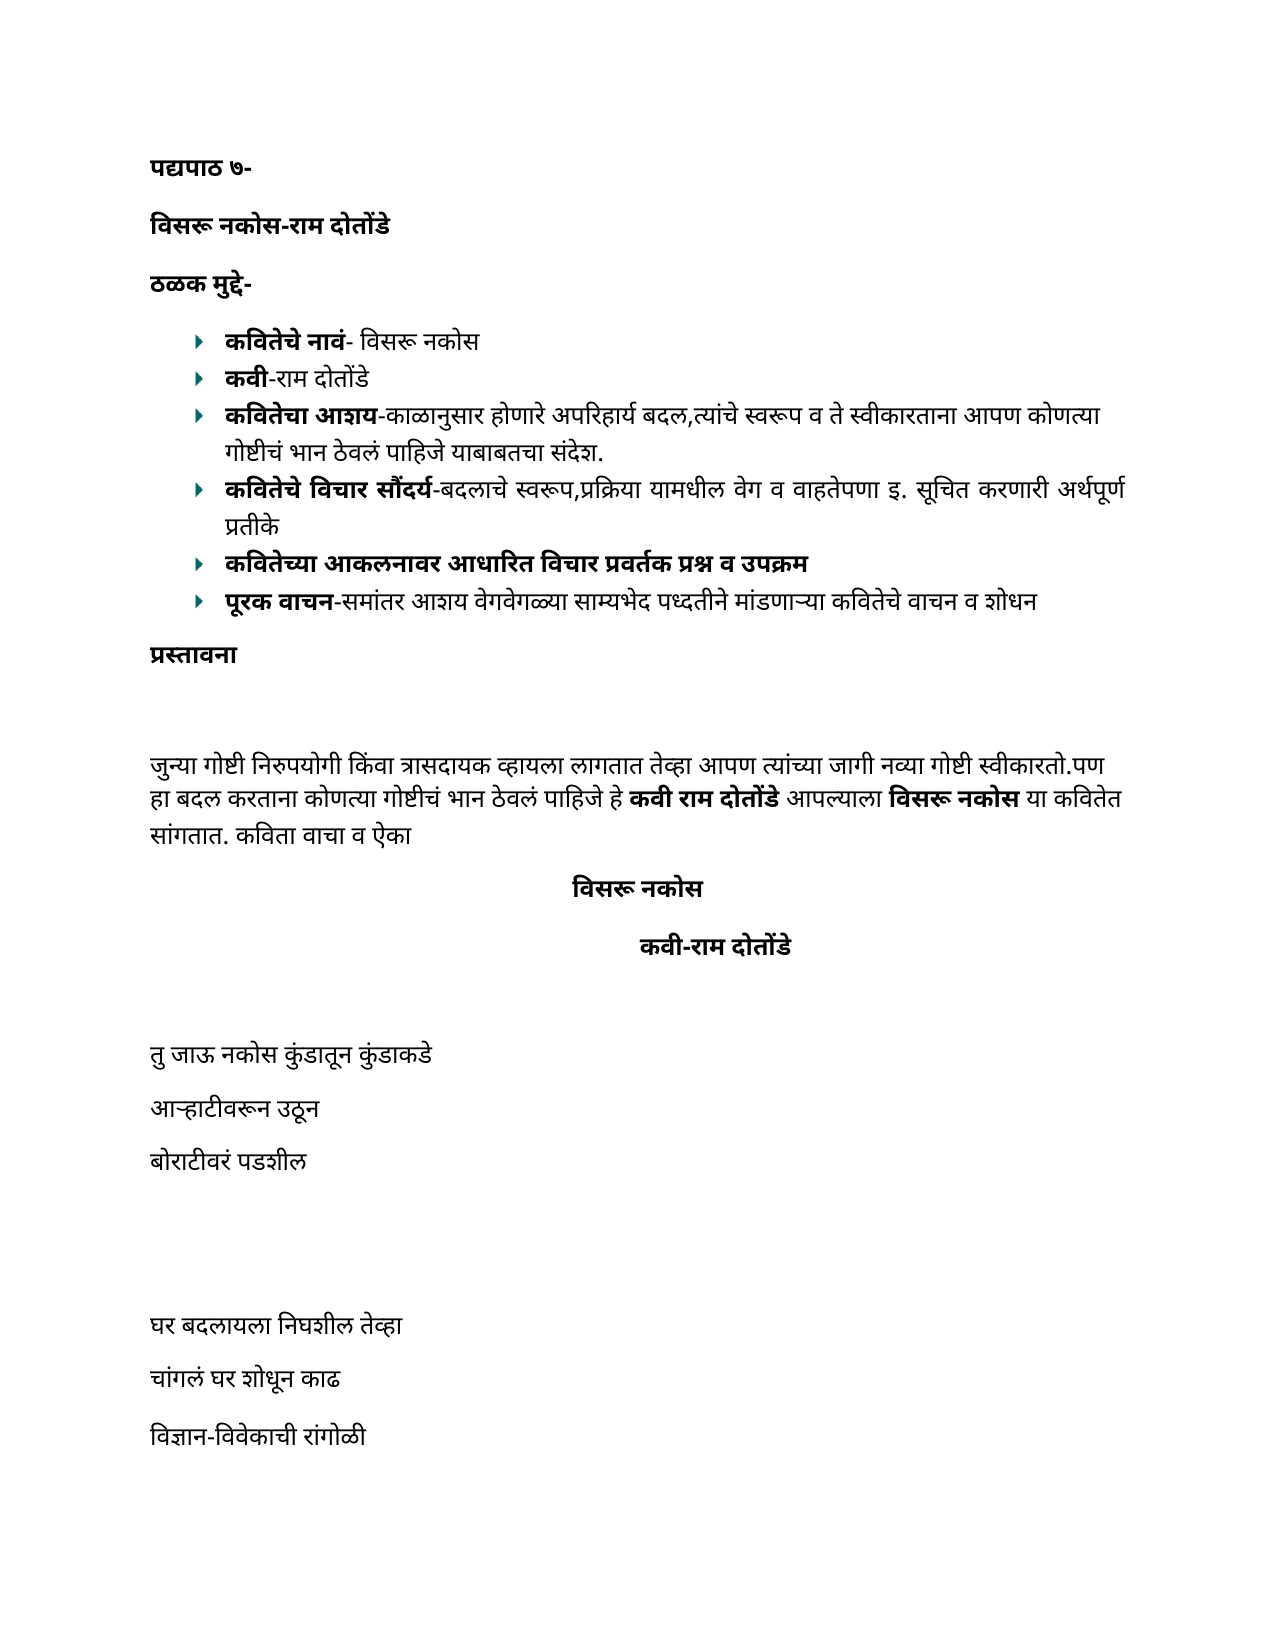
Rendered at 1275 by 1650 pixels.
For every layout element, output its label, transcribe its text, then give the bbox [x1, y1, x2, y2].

text विज्ञान-विवेकाची रांगोळी [150, 1418, 1125, 1456]
list पूरक वाचन-समांतर आशय वेगवेगळ्या साम्यभेद पध्दतीने मांडणाऱ्या कवितेचे वाचन व शोधन [187, 583, 1125, 620]
text चांगलं घर शोधून काढ [150, 1365, 1125, 1398]
text पद्यपाठ ७- [150, 150, 1125, 187]
list कवितेचे नावं- विसरू नकोस [187, 323, 1125, 360]
picture [188, 370, 206, 388]
picture [188, 556, 206, 573]
text विसरू नकोस [150, 875, 1125, 908]
text ठळक मुद्दे- [150, 266, 1125, 303]
picture [188, 333, 206, 351]
text तु जाऊ नकोस कुंडातून कुंडाकडे [150, 1042, 1125, 1074]
text घर बदलायला निघशील तेव्हा [150, 1312, 1125, 1344]
list कवी-राम दोतोंडे [187, 360, 1125, 397]
picture [188, 407, 206, 425]
text विसरू नकोस-राम दोतोंडे [150, 208, 1125, 245]
picture [188, 481, 206, 499]
text कवी-राम दोतोंडे [150, 929, 1125, 966]
picture [188, 593, 206, 610]
list कवितेच्या आकलनावर आधारित विचार प्रवर्तक प्रश्न व उपक्रम [187, 551, 1125, 583]
text बोराटीवरं पडशील [150, 1148, 1125, 1181]
text जुन्या गोष्टी निरुपयोगी किंवा त्रासदायक व्हायला लागतात तेव्हा आपण त्यांच्या जागी नव्या गोष्टी स्वीकारतो.पण हा बदल करताना कोणत्या गोष्टीचं भान ठेवलं पाहिजे हे कवी राम दोतोंडे आपल्याला विसरू नकोस या कवितेत सांगतात. कविता वाचा व ऐका [150, 748, 1125, 854]
text प्रस्तावना [150, 641, 1125, 673]
text आऱ्हाटीवरून उठून [150, 1095, 1125, 1128]
list कवितेचा आशय-काळानुसार होणारे अपरिहार्य बदल,त्यांचे स्वरूप व ते स्वीकारताना आपण कोणत्या गोष्टीचं भान ठेवलं पाहिजे याबाबतचा संदेश. [187, 397, 1125, 471]
list कवितेचे विचार सौंदर्य-बदलाचे स्वरूप,प्रक्रिया यामधील वेग व वाहतेपणा इ. सूचित करणारी अर्थपूर्ण प्रतीके [187, 471, 1125, 546]
